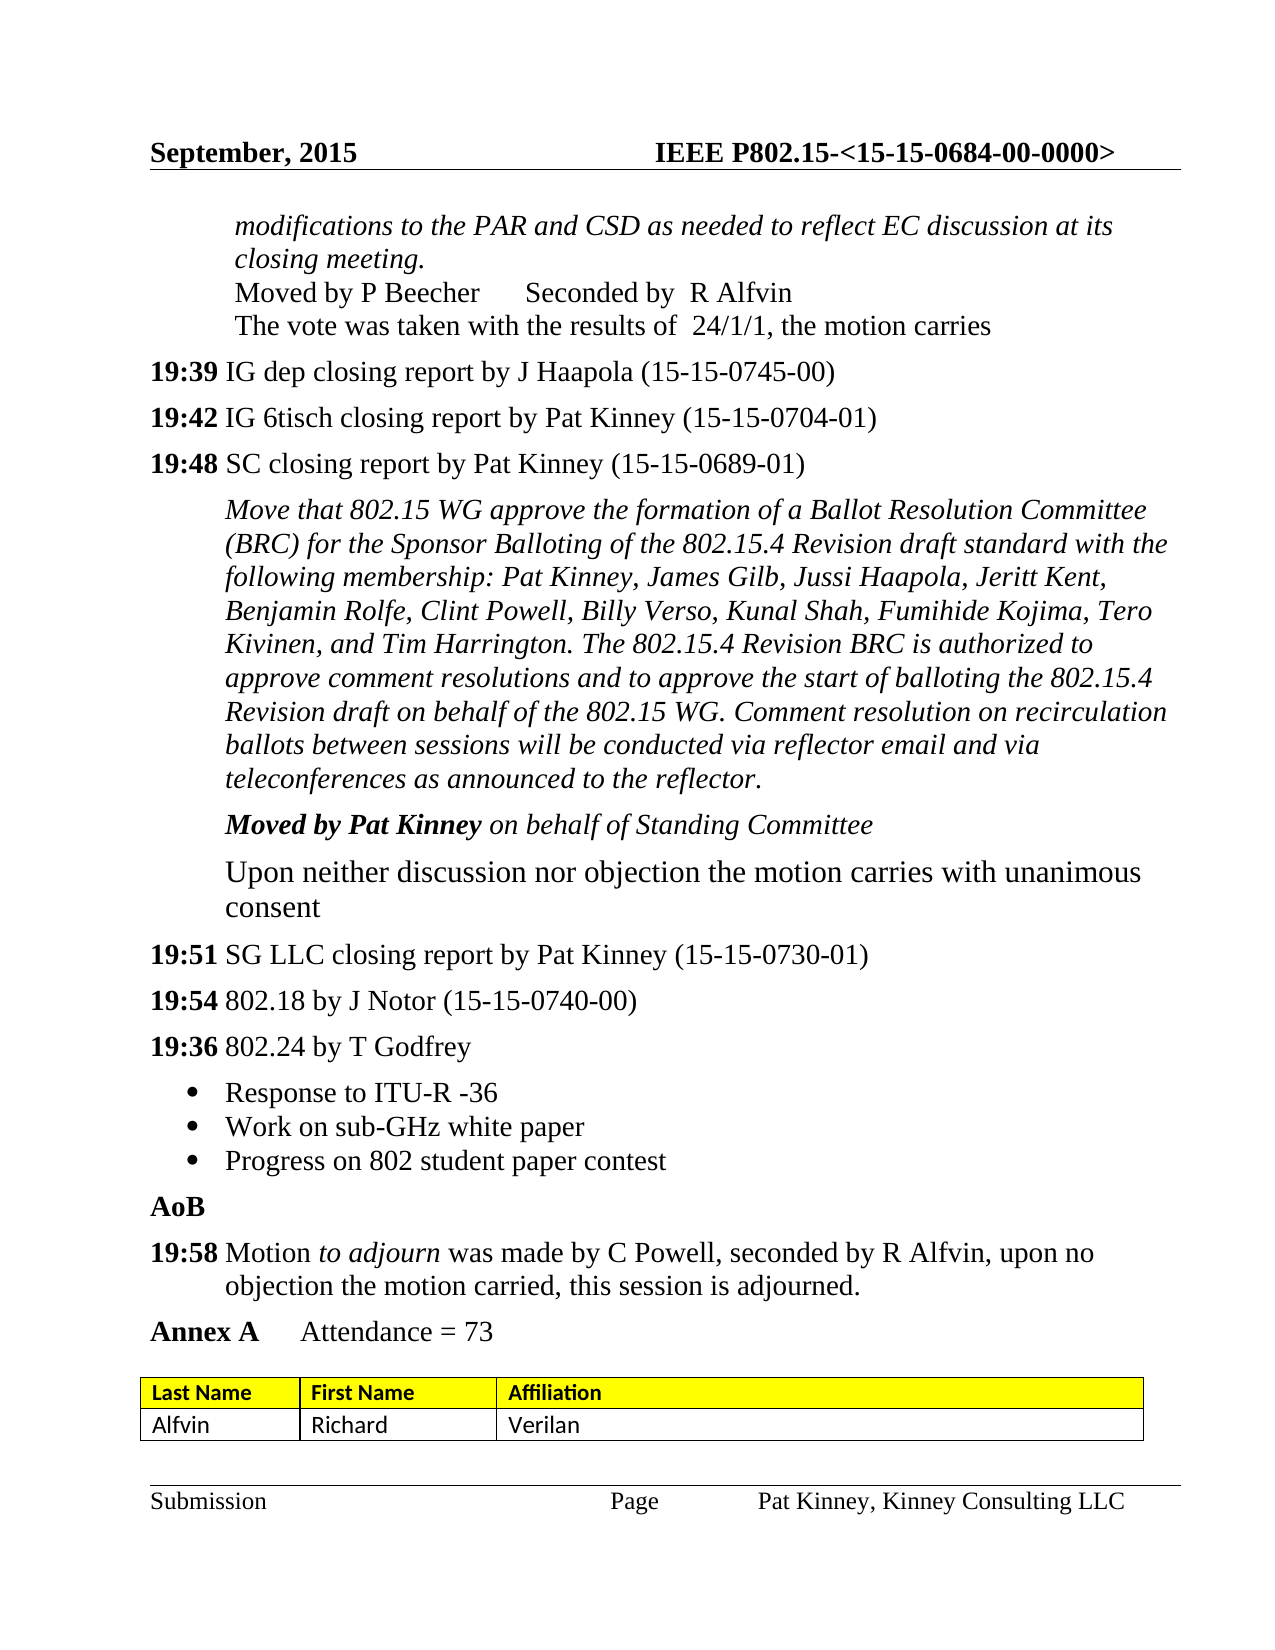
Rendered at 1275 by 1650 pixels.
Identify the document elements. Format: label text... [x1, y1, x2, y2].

text 19:54 802.18 by J Notor (15-15-0740-00) [150, 983, 1181, 1017]
list Work on sub-GHz white paper [187, 1109, 1181, 1143]
text Annex A Attendance = 73 [150, 1314, 1181, 1348]
text 19:51 SG LLC closing report by Pat Kinney (15-15-0730-01) [150, 937, 1181, 971]
text Upon neither discussion nor objection the motion carries with unanimous consent [225, 853, 1181, 925]
table_cell Alfvin [141, 1409, 299, 1439]
text 19:39 IG dep closing report by J Haapola (15-15-0745-00) [150, 354, 1181, 388]
text Move that 802.15 WG approve the formation of a Ballot Resolution Committee (BRC) for the Sponsor Balloting of the 802.15.4 Revision draft standard with the following membership: Pat Kinney, James Gilb, Jussi Haapola, Jeritt Kent, Benjamin Rolfe, Clint Powell, Billy Verso, Kunal Shah, Fumihide Kojima, Tero Kivinen, and Tim Harrington. The 802.15.4 Revision BRC is authorized to approve comment resolutions and to approve the start of balloting the 802.15.4 Revision draft on behalf of the 802.15 WG. Comment resolution on recirculation ballots between sessions will be conducted via reflector email and via teleconferences as announced to the reflector. [225, 492, 1181, 794]
table_cell Verilan [497, 1409, 1143, 1439]
text The vote was taken with the results of 24/1/1, the motion carries [234, 308, 1181, 342]
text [234, 208, 1181, 275]
text 19:48 SC closing report by Pat Kinney (15-15-0689-01) [150, 446, 1181, 480]
table_header First Name [301, 1378, 496, 1408]
table_header Last Name [141, 1378, 299, 1408]
table_header Affiliation [497, 1378, 1143, 1408]
table_cell Richard [301, 1409, 496, 1439]
text AoB [150, 1189, 1181, 1222]
text Moved by Pat Kinney on behalf of Standing Committee [225, 807, 1181, 840]
text 19:36 802.24 by T Godfrey [150, 1029, 1181, 1063]
text 19:42 IG 6tisch closing report by Pat Kinney (15-15-0704-01) [150, 400, 1181, 434]
list Progress on 802 student paper contest [187, 1143, 1181, 1176]
text Moved by P Beecher Seconded by R Alfvin [234, 275, 1181, 308]
text 19:58 Motion to adjourn was made by C Powell, seconded by R Alfvin, upon no objection the motion carried, this session is adjourned. [150, 1235, 1181, 1302]
list Response to ITU-R -36 [187, 1075, 1181, 1109]
